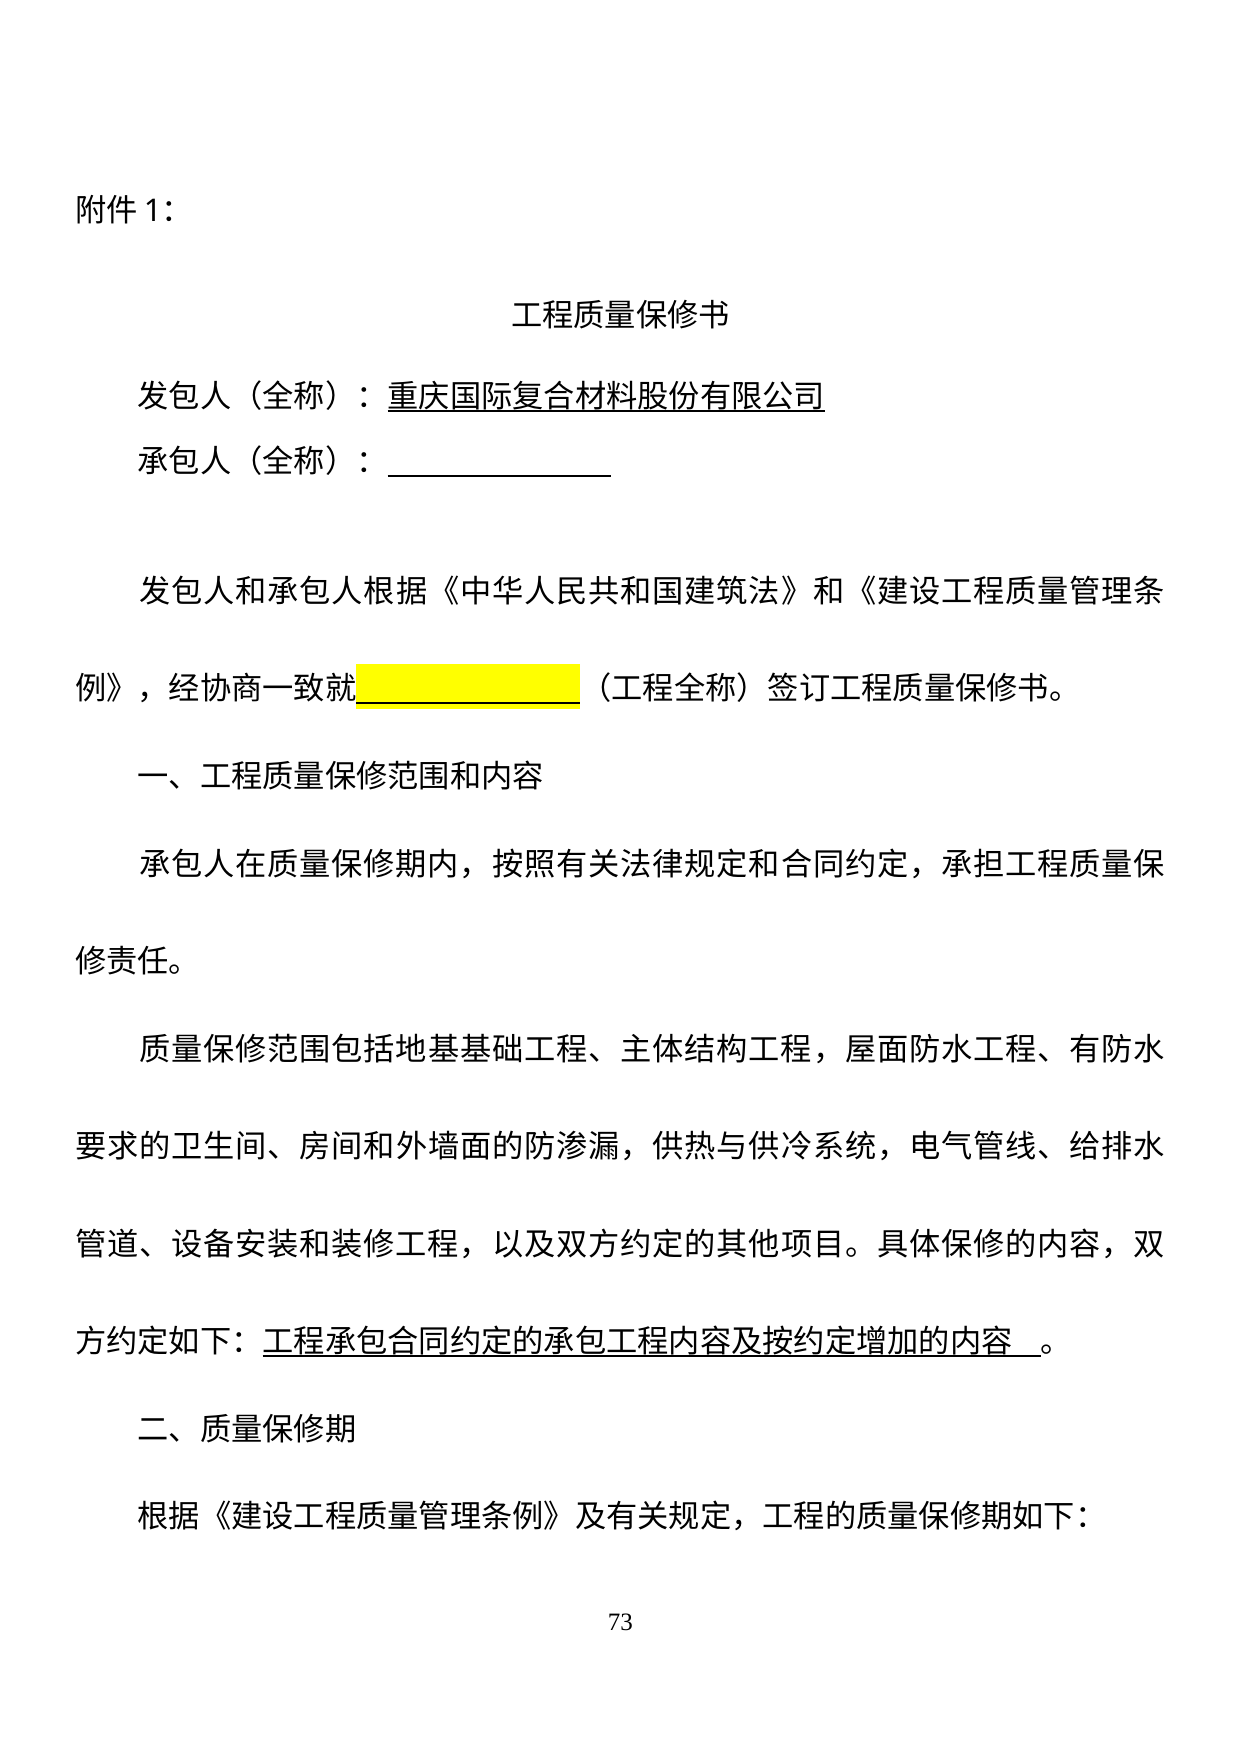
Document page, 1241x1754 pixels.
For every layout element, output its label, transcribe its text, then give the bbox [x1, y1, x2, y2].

text 附件1： [75, 176, 1165, 241]
text 工程质量保修书 [75, 280, 1165, 345]
text 二、质量保修期 [75, 1394, 1165, 1459]
text 根据《建设工程质量管理条例》及有关规定，工程的质量保修期如下： [75, 1482, 1165, 1547]
text 承包人（全称）： [75, 426, 1165, 491]
text 承包人在质量保修期内，按照有关法律规定和合同约定，承担工程质量保修责任。 [75, 829, 1165, 991]
text 发包人（全称）：重庆国际复合材料股份有限公司 [75, 361, 1165, 426]
text 发包人和承包人根据《中华人民共和国建筑法》和《建设工程质量管理条例》，经协商一致就 （工程全称）签订工程质量保修书。 [75, 556, 1165, 718]
text 质量保修范围包括地基基础工程、主体结构工程，屋面防水工程、有防水要求的卫生间、房间和外墙面的防渗漏，供热与供冷系统，电气管线、给排水管道、设备安装和装修工程，以及双方约定的其他项目。具体保修的内容，双方约定如下：工程承包合同约定的承包工程内容及按约定增加的内容 。 [75, 1014, 1165, 1371]
text 一、工程质量保修范围和内容 [75, 741, 1165, 806]
